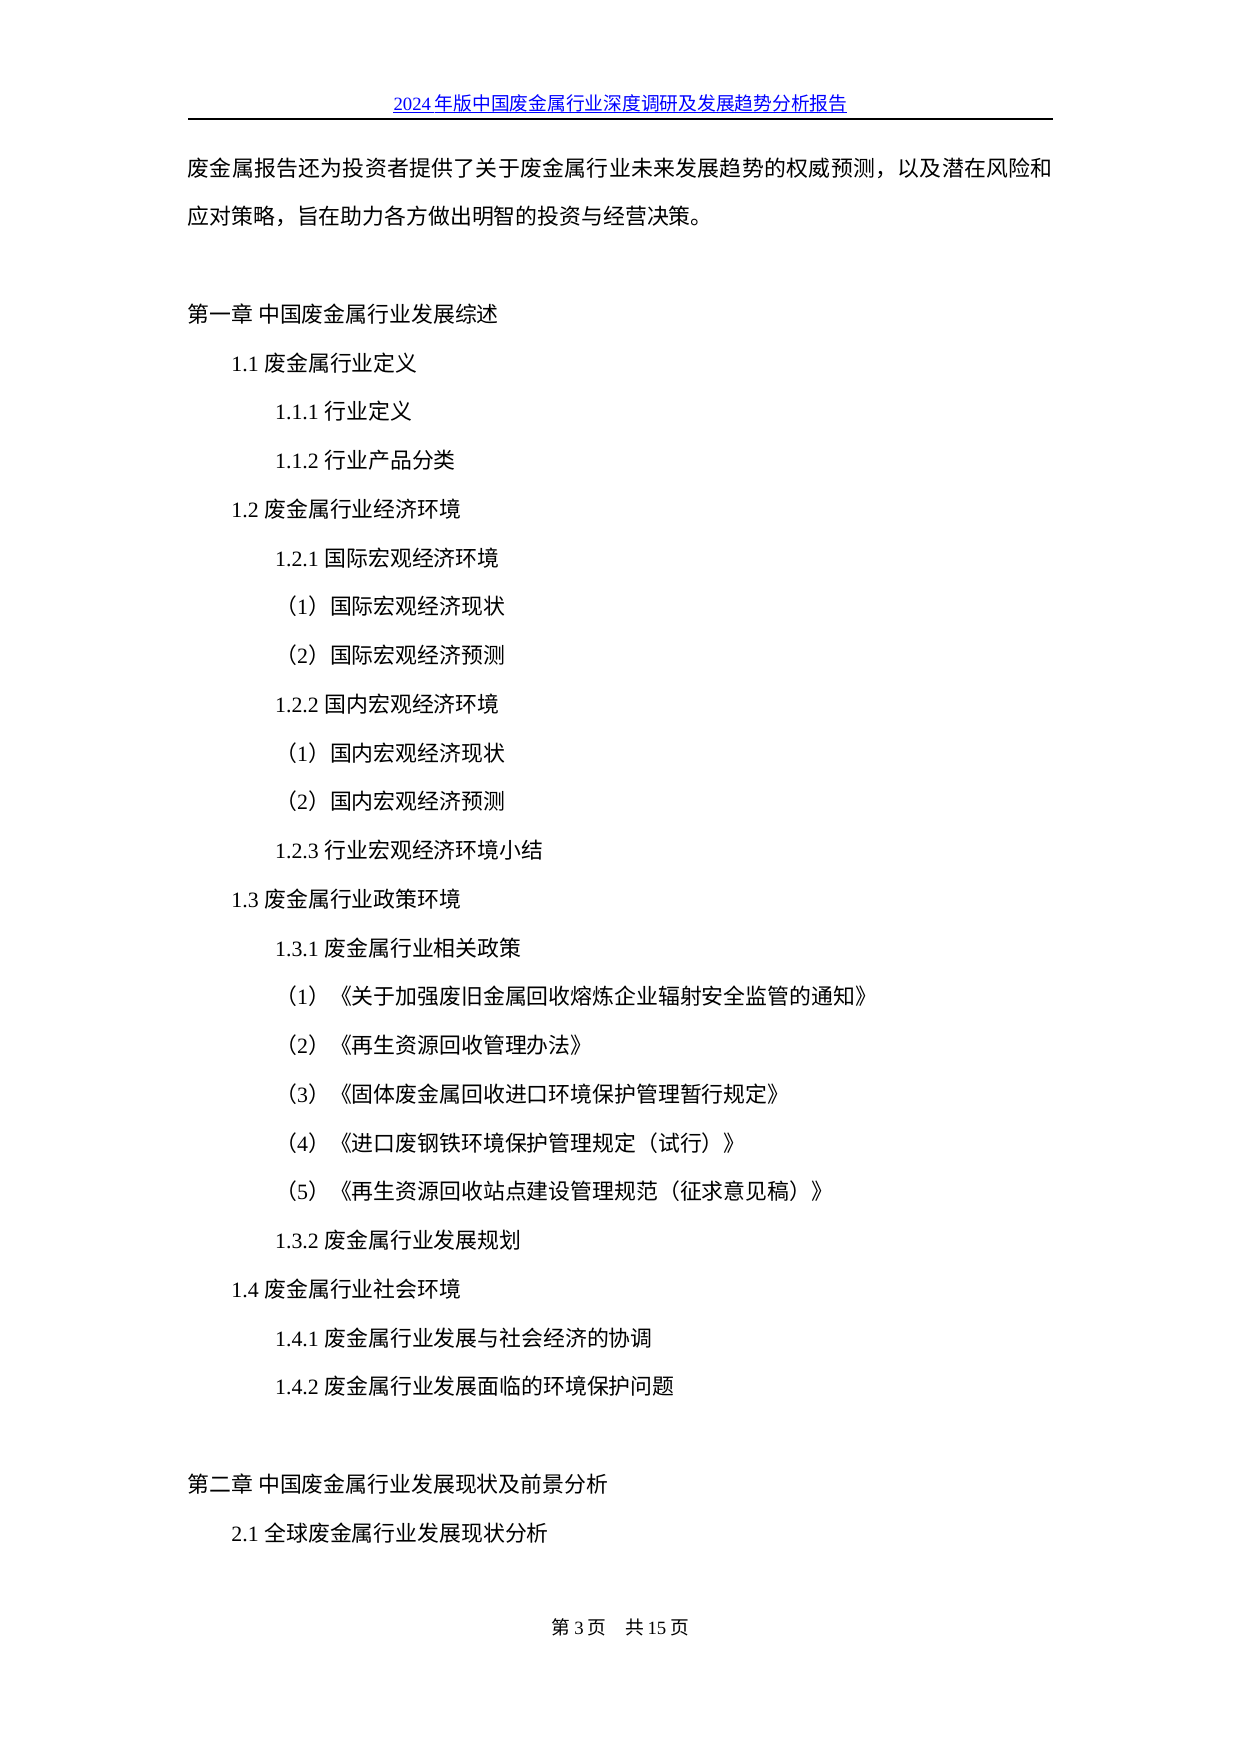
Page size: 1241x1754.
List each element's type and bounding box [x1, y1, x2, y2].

text [187, 150, 1053, 1548]
